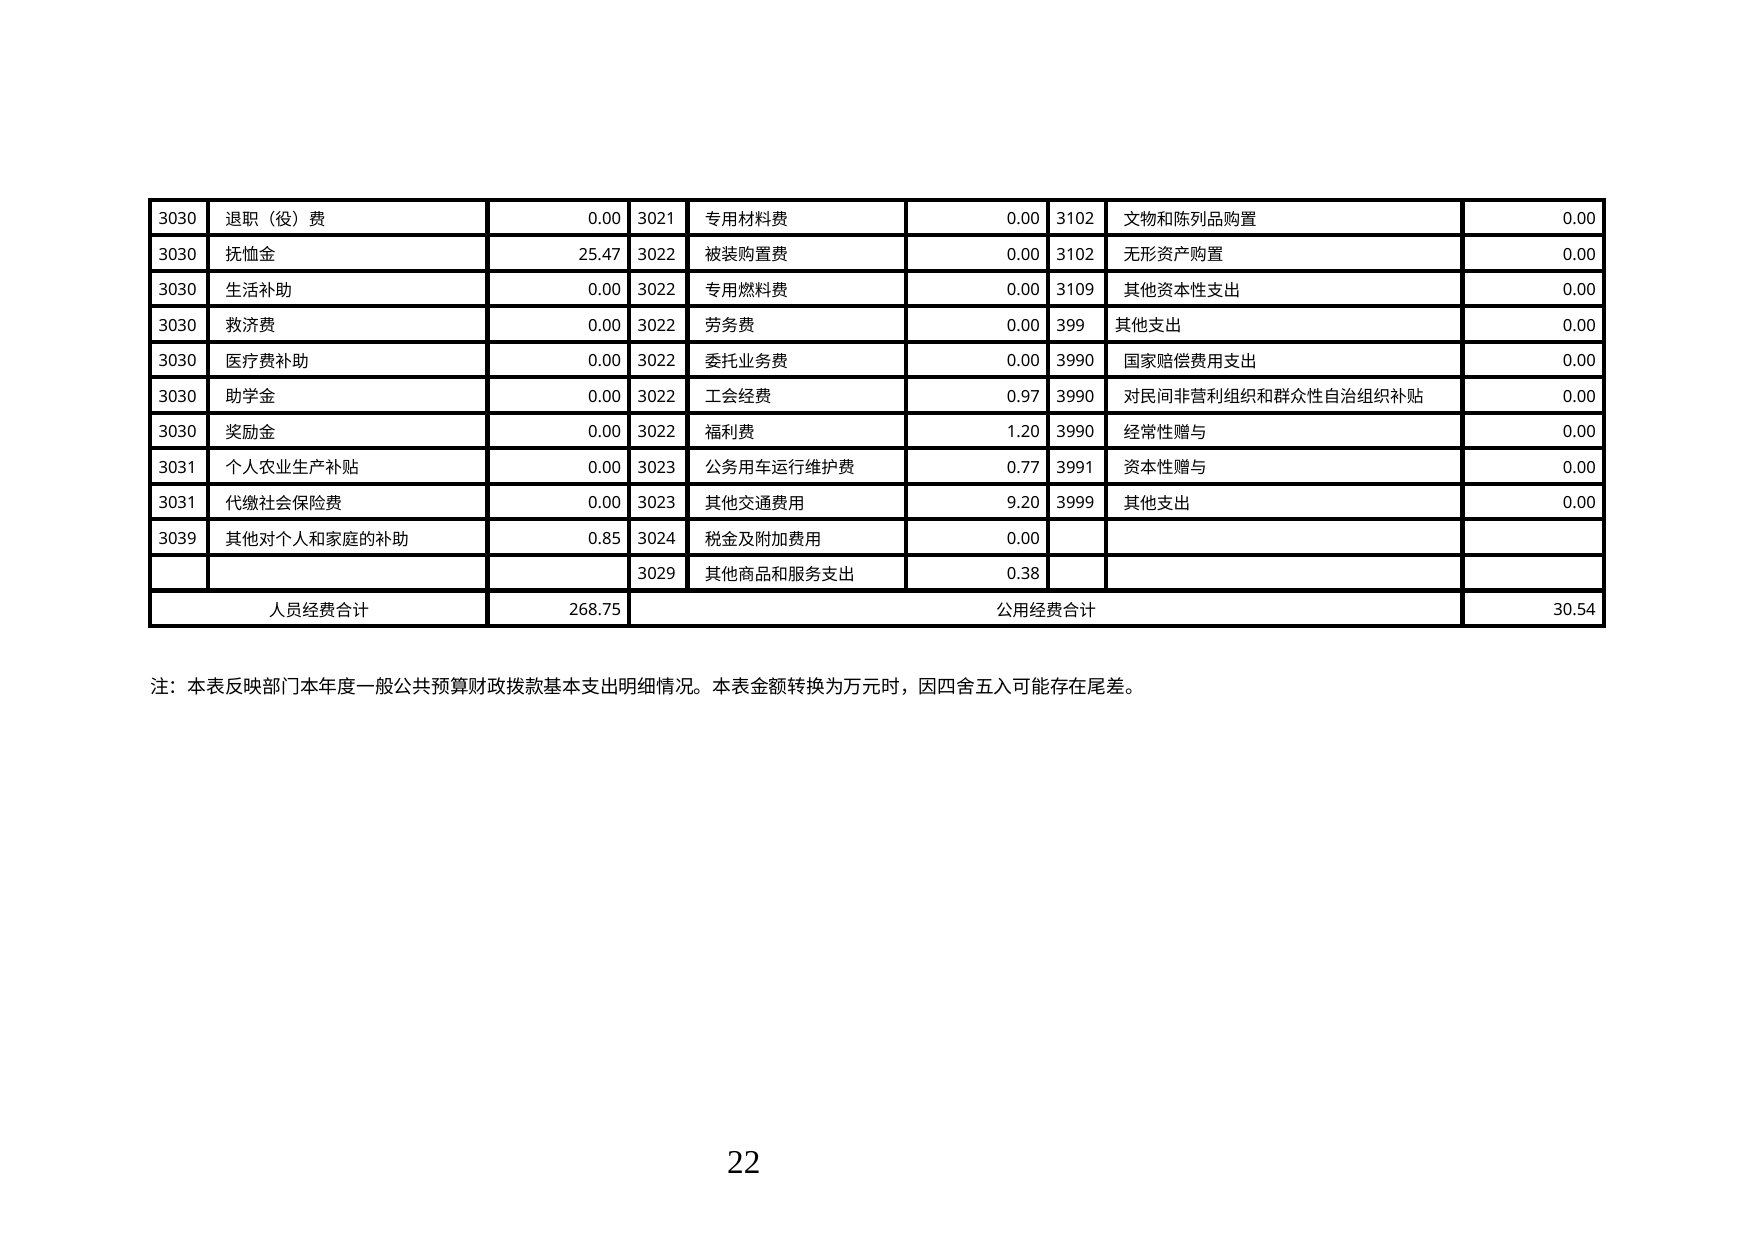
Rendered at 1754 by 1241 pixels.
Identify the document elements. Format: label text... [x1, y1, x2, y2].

table_cell 其他对个人和家庭的补助 [210, 521, 485, 553]
table_cell 其他交通费用 [690, 486, 904, 517]
table_cell 39908 [1050, 379, 1104, 411]
table_cell 30311 [152, 486, 206, 517]
table_cell 0.38 [908, 557, 1046, 588]
table_cell 0.00 [908, 521, 1046, 553]
table_cell 生活补助 [210, 273, 485, 304]
table_cell 劳务费 [690, 308, 904, 340]
table_cell 268.75 [490, 593, 627, 624]
table_cell 0.00 [490, 379, 627, 411]
table_cell 30231 [631, 450, 685, 482]
table_cell 0.00 [1465, 237, 1602, 269]
table_cell [1050, 557, 1104, 588]
table_cell 资本性赠与 [1108, 450, 1460, 482]
table_cell 税金及附加费用 [690, 521, 904, 553]
table_cell 退职（役）费 [210, 202, 485, 233]
table_cell 30226 [631, 308, 685, 340]
table_cell 抚恤金 [210, 237, 485, 269]
table_cell 0.00 [490, 344, 627, 375]
table_cell 30299 [631, 557, 685, 588]
table_cell 31022 [1050, 237, 1104, 269]
table_cell [1465, 557, 1602, 588]
table_cell 39999 [1050, 486, 1104, 517]
table_cell 31021 [1050, 202, 1104, 233]
table_cell 0.00 [490, 486, 627, 517]
table_cell 39907 [1050, 344, 1104, 375]
table_cell 30225 [631, 273, 685, 304]
table_cell 其他支出 [1108, 308, 1460, 340]
table_cell 其他商品和服务支出 [690, 557, 904, 588]
table_cell [152, 557, 206, 588]
table_cell 委托业务费 [690, 344, 904, 375]
table_cell 0.00 [490, 308, 627, 340]
table_cell 30399 [152, 521, 206, 553]
table_cell 30303 [152, 202, 206, 233]
table_cell 专用材料费 [690, 202, 904, 233]
table_cell 30227 [631, 344, 685, 375]
text 注：本表反映部门本年度一般公共预算财政拨款基本支出明细情况。本表金额转换为万元时，因四舍五入可能存在尾差。 [150, 669, 1604, 701]
table_cell [210, 557, 485, 588]
table_cell 0.00 [1465, 344, 1602, 375]
table_cell 公务用车运行维护费 [690, 450, 904, 482]
table_cell 39909 [1050, 415, 1104, 446]
table_cell 救济费 [210, 308, 485, 340]
table_cell [490, 557, 627, 588]
table_cell 30239 [631, 486, 685, 517]
table_cell 30229 [631, 415, 685, 446]
table_cell 0.00 [908, 344, 1046, 375]
table_cell [1108, 557, 1460, 588]
table_cell 0.00 [1465, 486, 1602, 517]
table_cell 医疗费补助 [210, 344, 485, 375]
table_cell 福利费 [690, 415, 904, 446]
table_cell 个人农业生产补贴 [210, 450, 485, 482]
table_cell 其他资本性支出 [1108, 273, 1460, 304]
table_cell 0.00 [908, 308, 1046, 340]
table_cell 30240 [631, 521, 685, 553]
table_cell 国家赔偿费用支出 [1108, 344, 1460, 375]
table_cell 人员经费合计 [152, 593, 485, 624]
table_cell 被装购置费 [690, 237, 904, 269]
table_cell 助学金 [210, 379, 485, 411]
table_cell 1.20 [908, 415, 1046, 446]
table_cell 0.00 [1465, 450, 1602, 482]
table_cell 工会经费 [690, 379, 904, 411]
table_cell 代缴社会保险费 [210, 486, 485, 517]
table_cell 30305 [152, 273, 206, 304]
table_cell 31099 [1050, 273, 1104, 304]
table_cell 公用经费合计 [631, 593, 1460, 624]
table_cell 30228 [631, 379, 685, 411]
table_cell 30.54 [1465, 593, 1602, 624]
table_cell 0.00 [490, 450, 627, 482]
table_cell 0.00 [1465, 379, 1602, 411]
table_cell [1108, 521, 1460, 553]
table_cell 其他支出 [1108, 486, 1460, 517]
table_cell 无形资产购置 [1108, 237, 1460, 269]
table_cell 0.00 [1465, 273, 1602, 304]
table_cell 0.00 [908, 273, 1046, 304]
table_cell 9.20 [908, 486, 1046, 517]
table_cell 30310 [152, 450, 206, 482]
table_cell 30306 [152, 308, 206, 340]
table_cell 经常性赠与 [1108, 415, 1460, 446]
table_cell 专用燃料费 [690, 273, 904, 304]
table_cell 25.47 [490, 237, 627, 269]
table_cell 0.00 [1465, 308, 1602, 340]
table_cell 0.00 [1465, 415, 1602, 446]
table_cell [1465, 521, 1602, 553]
table_cell 0.00 [908, 202, 1046, 233]
table_cell 30309 [152, 415, 206, 446]
table_cell 0.00 [1465, 202, 1602, 233]
table_cell 30307 [152, 344, 206, 375]
table_cell 奖励金 [210, 415, 485, 446]
table_cell 30304 [152, 237, 206, 269]
table_cell 0.00 [490, 273, 627, 304]
table_cell 30224 [631, 237, 685, 269]
table_cell 对民间非营利组织和群众性自治组织补贴 [1108, 379, 1460, 411]
table_cell 0.00 [490, 202, 627, 233]
table_cell 0.00 [908, 237, 1046, 269]
table_cell 0.97 [908, 379, 1046, 411]
table_cell 399 [1050, 308, 1104, 340]
table_cell 0.77 [908, 450, 1046, 482]
table_cell 39910 [1050, 450, 1104, 482]
table_cell [1050, 521, 1104, 553]
table_cell 0.00 [490, 415, 627, 446]
table_cell 30218 [631, 202, 685, 233]
table_cell 30308 [152, 379, 206, 411]
table_cell 0.85 [490, 521, 627, 553]
table_cell 文物和陈列品购置 [1108, 202, 1460, 233]
